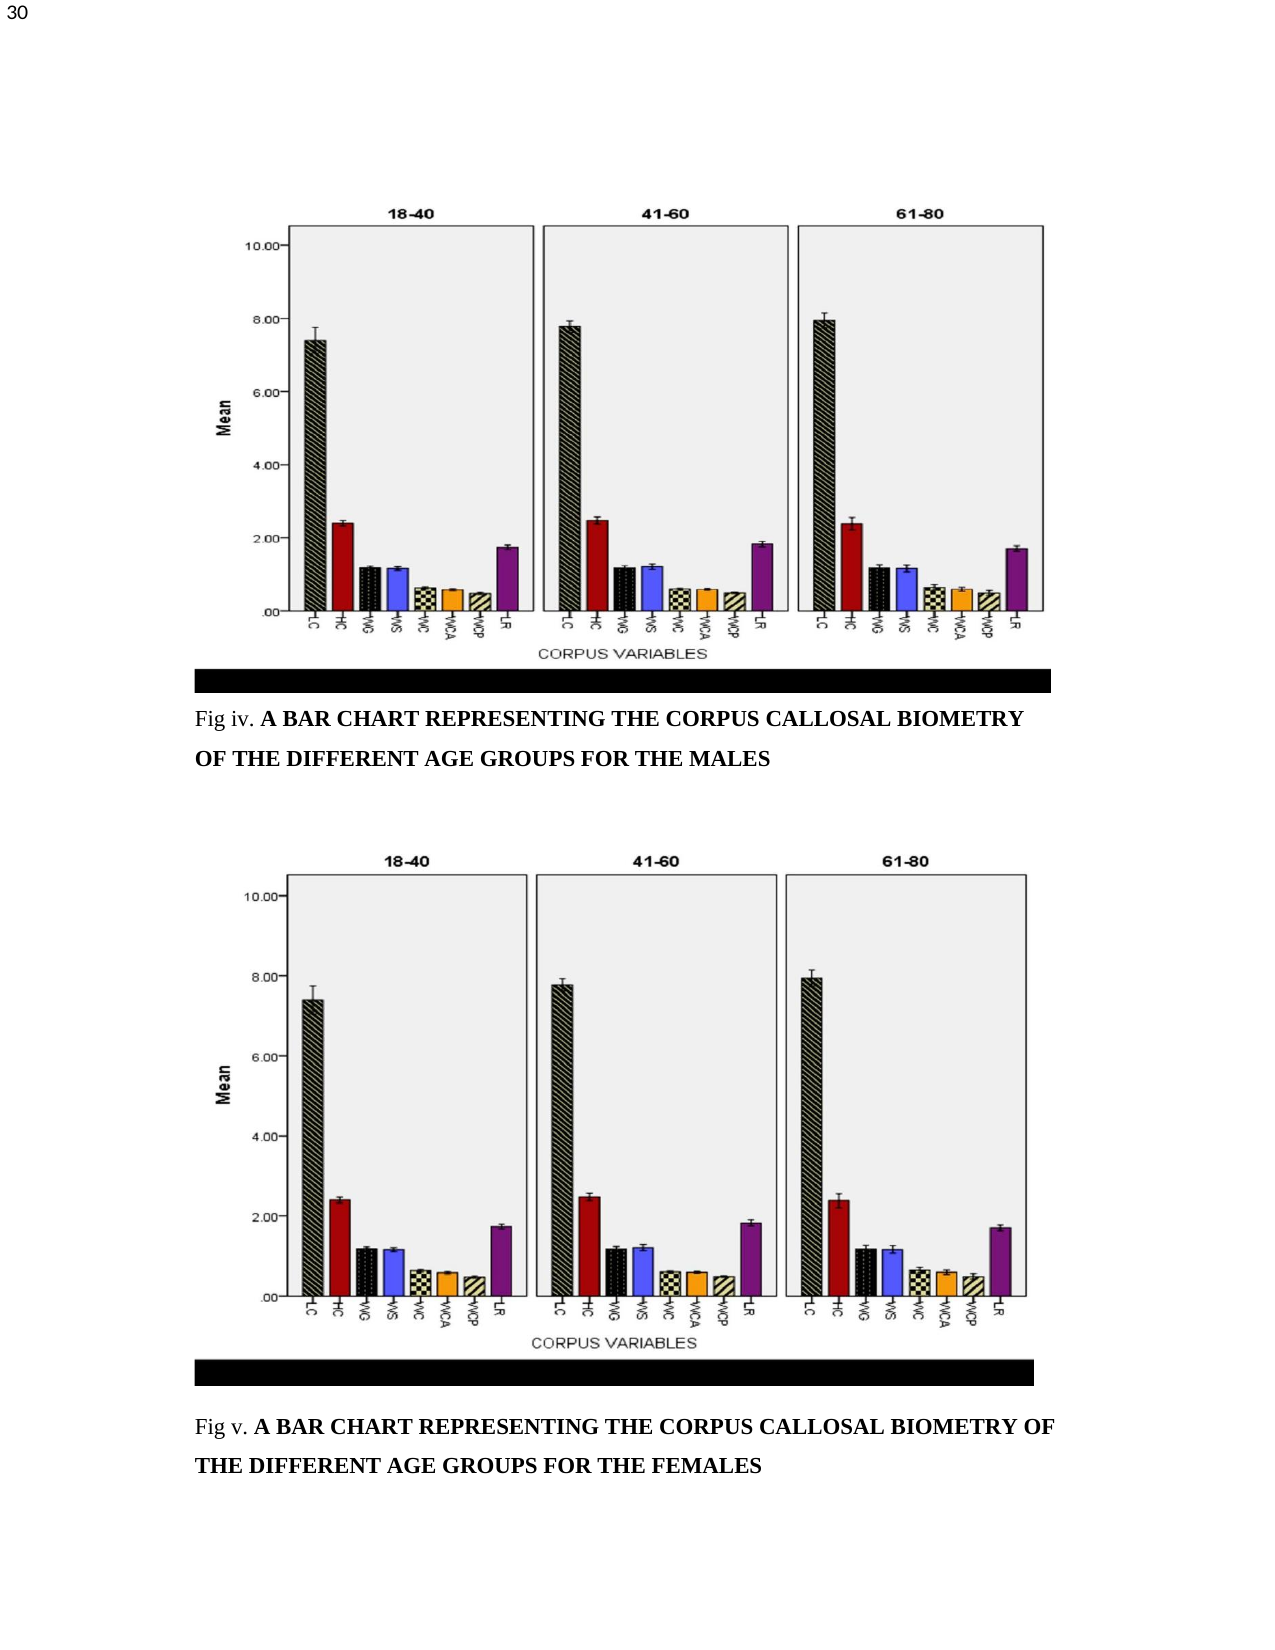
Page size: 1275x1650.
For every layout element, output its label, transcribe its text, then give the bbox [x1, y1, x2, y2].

text Fig v. A BAR CHART REPRESENTING THE CORPUS CALLOSAL BIOMETRY OF THE DIFFERENT AGE GROUPS FOR THE FEMALES [194, 1413, 1068, 1478]
picture [194, 854, 1034, 1386]
text Fig iv. A BAR CHART REPRESENTING THE CORPUS CALLOSAL BIOMETRY OF THE DIFFERENT AGE GROUPS FOR THE MALES [194, 705, 1054, 771]
picture [194, 207, 1051, 693]
